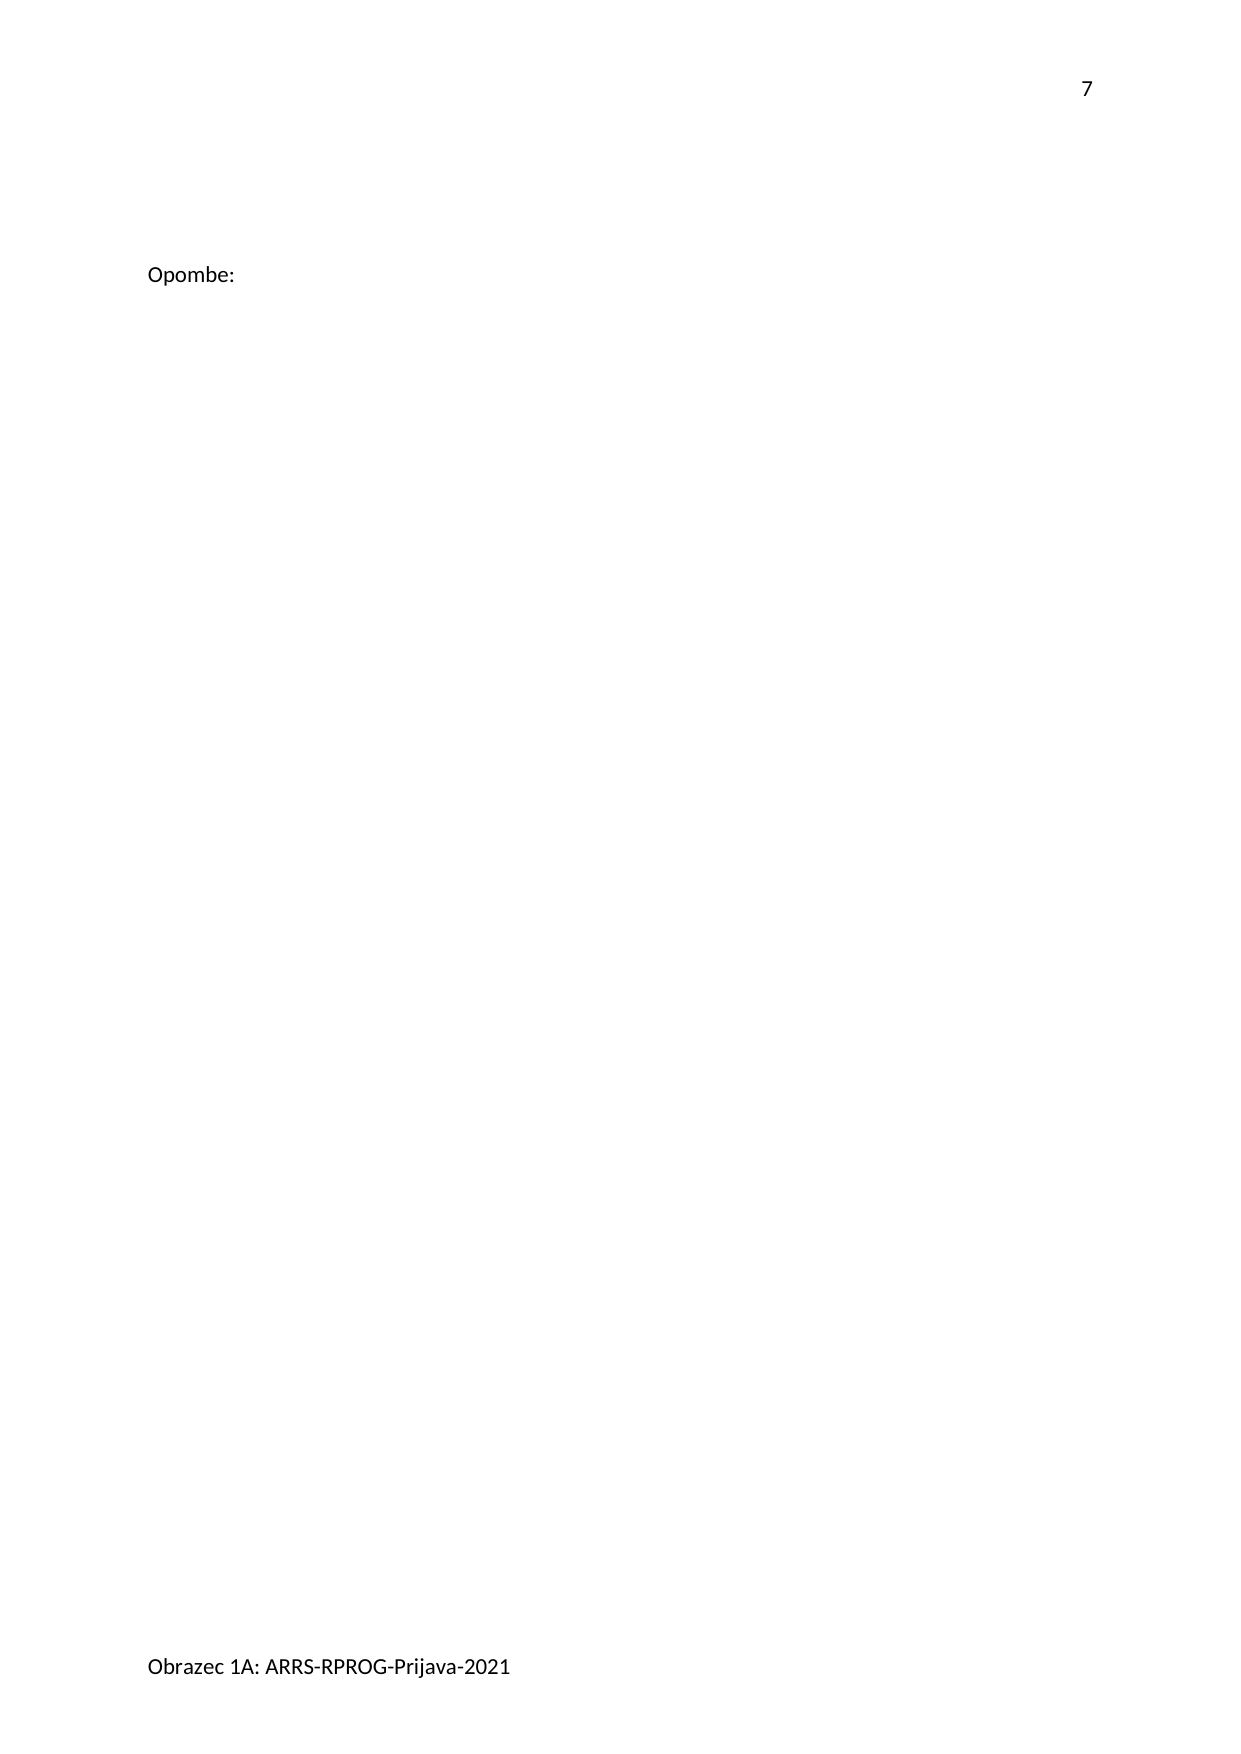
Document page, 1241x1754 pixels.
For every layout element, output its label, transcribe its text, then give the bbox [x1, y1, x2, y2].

text Opombe: [148, 260, 1093, 288]
